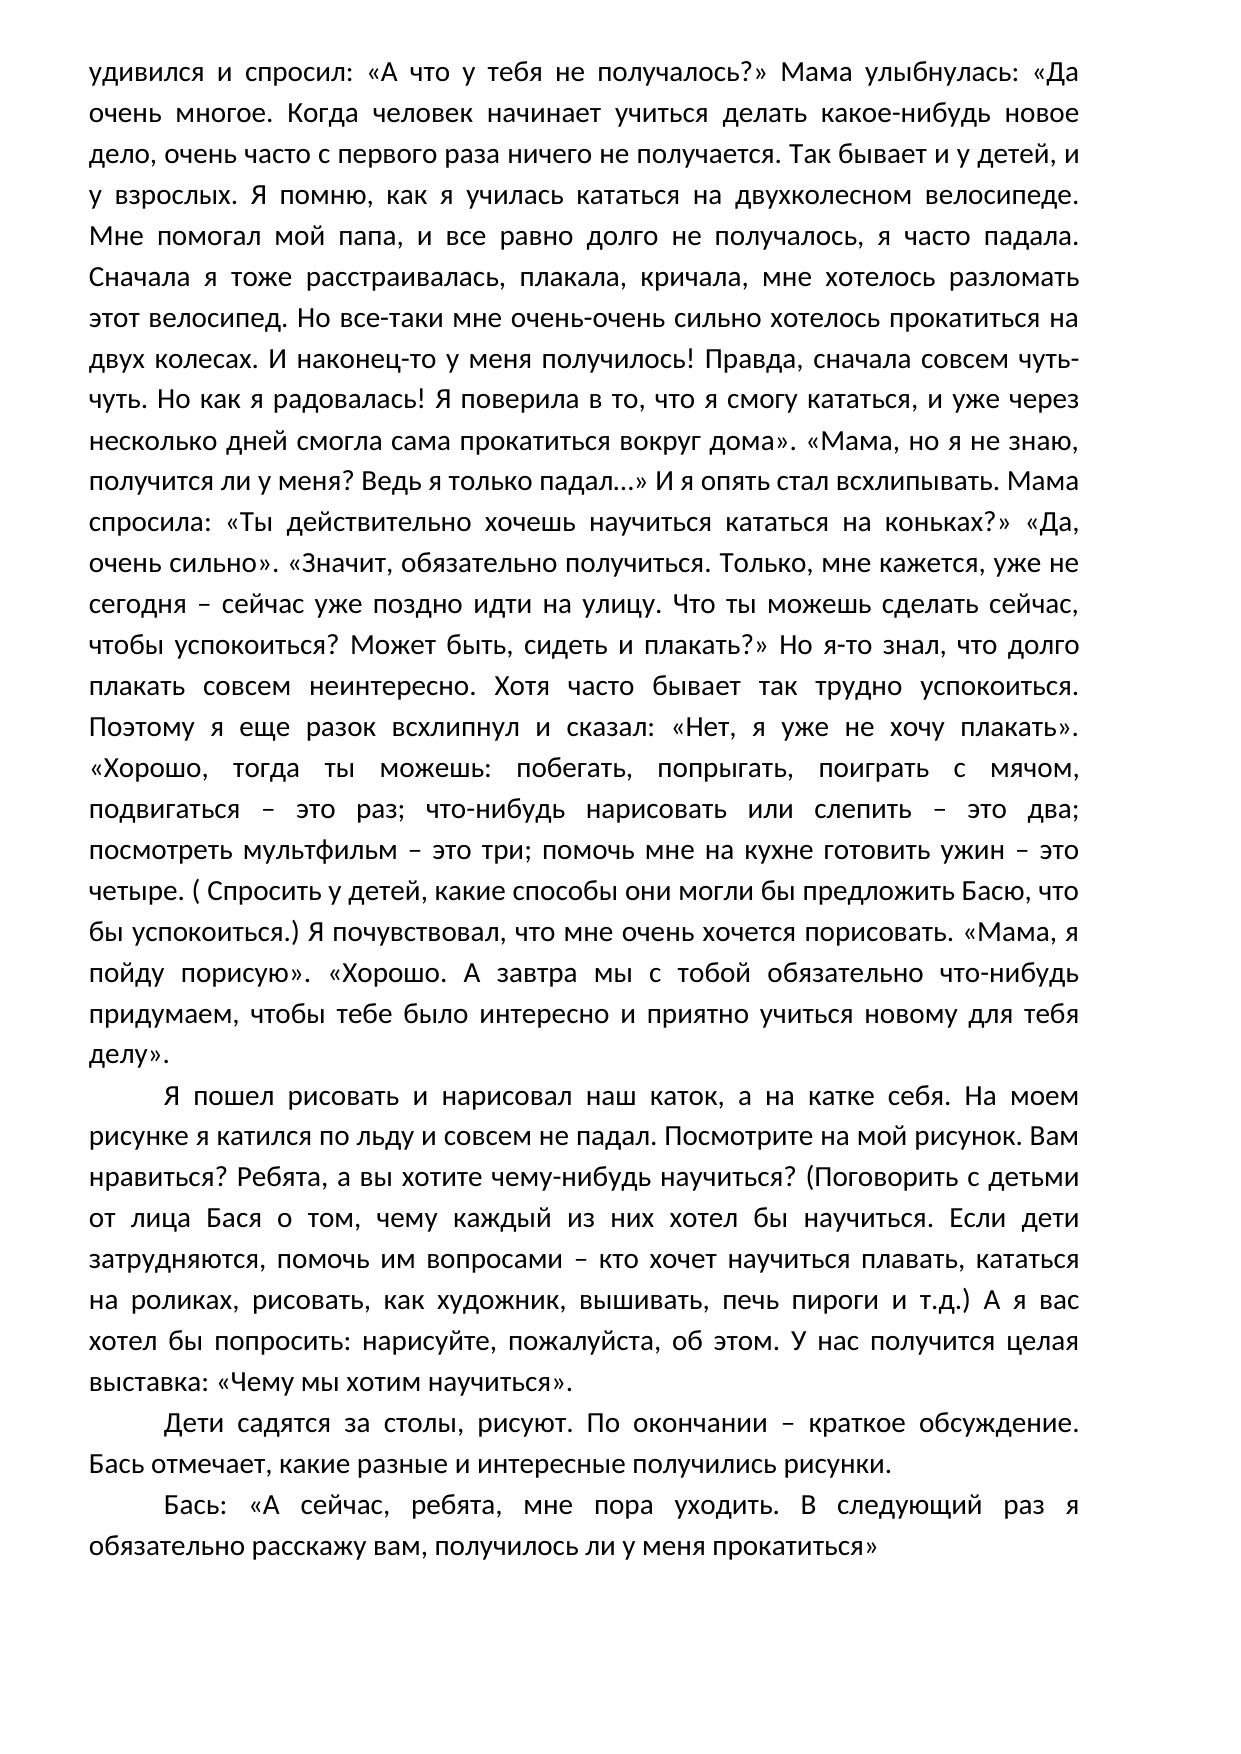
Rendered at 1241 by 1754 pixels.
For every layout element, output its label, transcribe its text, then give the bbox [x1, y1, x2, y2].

text Я пошел рисовать и нарисовал наш каток, а на катке себя. На моем рисунке я катился по льду и совсем не падал. Посмотрите на мой рисунок. Вам нравиться? Ребята, а вы хотите чему-нибудь научиться? (Поговорить с детьми от лица Бася о том, чему каждый из них хотел бы научиться. Если дети затрудняются, помочь им вопросами – кто хочет научиться плавать, кататься на роликах, рисовать, как художник, вышивать, печь пироги и т.д.) А я вас хотел бы попросить: нарисуйте, пожалуйста, об этом. У нас получится целая выставка: «Чему мы хотим научиться». [89, 1077, 1081, 1399]
text Бась: «А сейчас, ребята, мне пора уходить. В следующий раз я обязательно расскажу вам, получилось ли у меня прокатиться» [89, 1486, 1081, 1562]
text Дети садятся за столы, рисуют. По окончании – краткое обсуждение. Бась отмечает, какие разные и интересные получились рисунки. [89, 1404, 1081, 1481]
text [89, 53, 1081, 1071]
